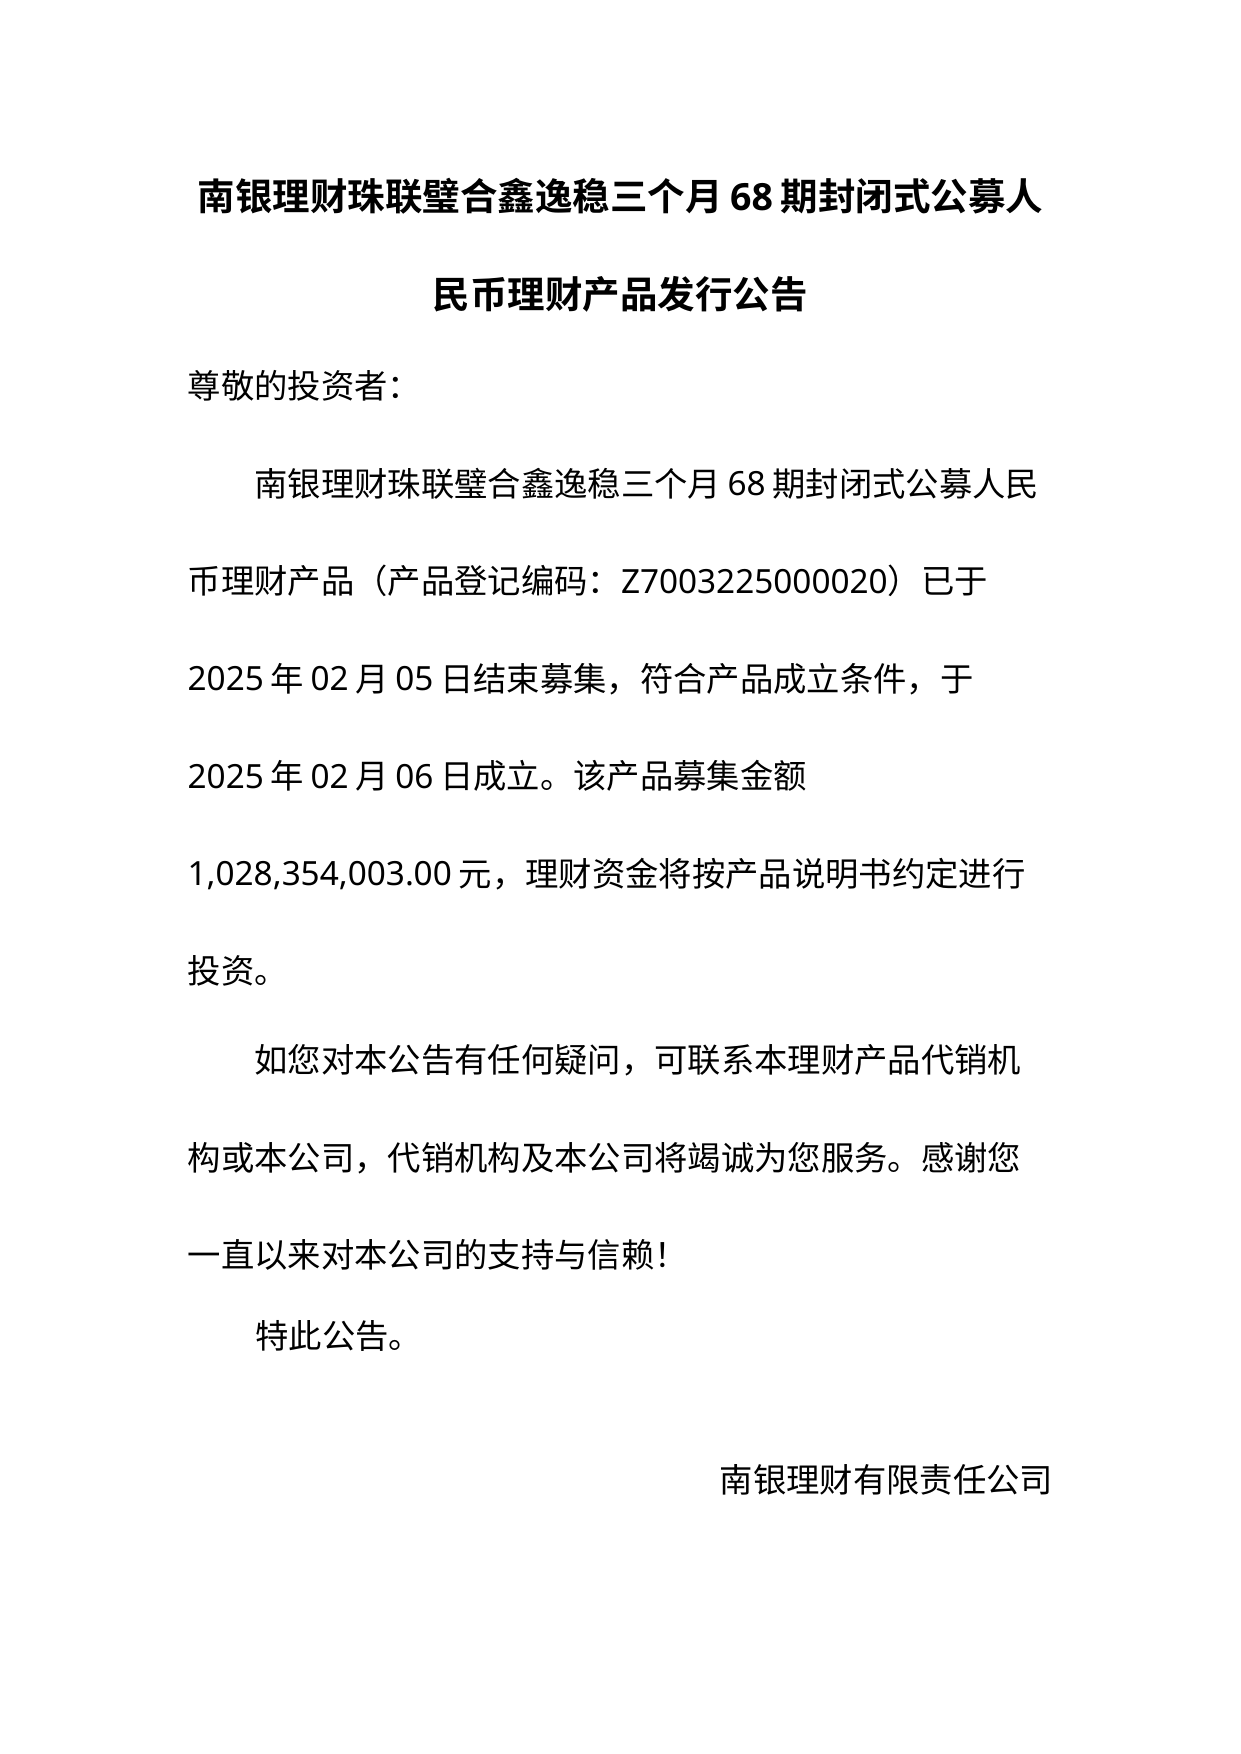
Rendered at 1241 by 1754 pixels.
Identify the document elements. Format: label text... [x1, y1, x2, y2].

text 南银理财有限责任公司 [187, 1446, 1053, 1511]
text 南银理财珠联璧合鑫逸稳三个月68期封闭式公募人民币理财产品发行公告 [187, 162, 1053, 324]
text 特此公告。 [187, 1301, 1053, 1366]
text 南银理财珠联璧合鑫逸稳三个月68期封闭式公募人民币理财产品（产品登记编码：Z7003225000020）已于2025年02月05日结束募集，符合产品成立条件，于2025年02月06日成立。该产品募集金额1,028,354,003.00元，理财资金将按产品说明书约定进行投资。 [187, 441, 1053, 993]
text 尊敬的投资者： [187, 352, 1053, 417]
text 如您对本公告有任何疑问，可联系本理财产品代销机构或本公司，代销机构及本公司将竭诚为您服务。感谢您一直以来对本公司的支持与信赖！ [187, 1017, 1053, 1277]
